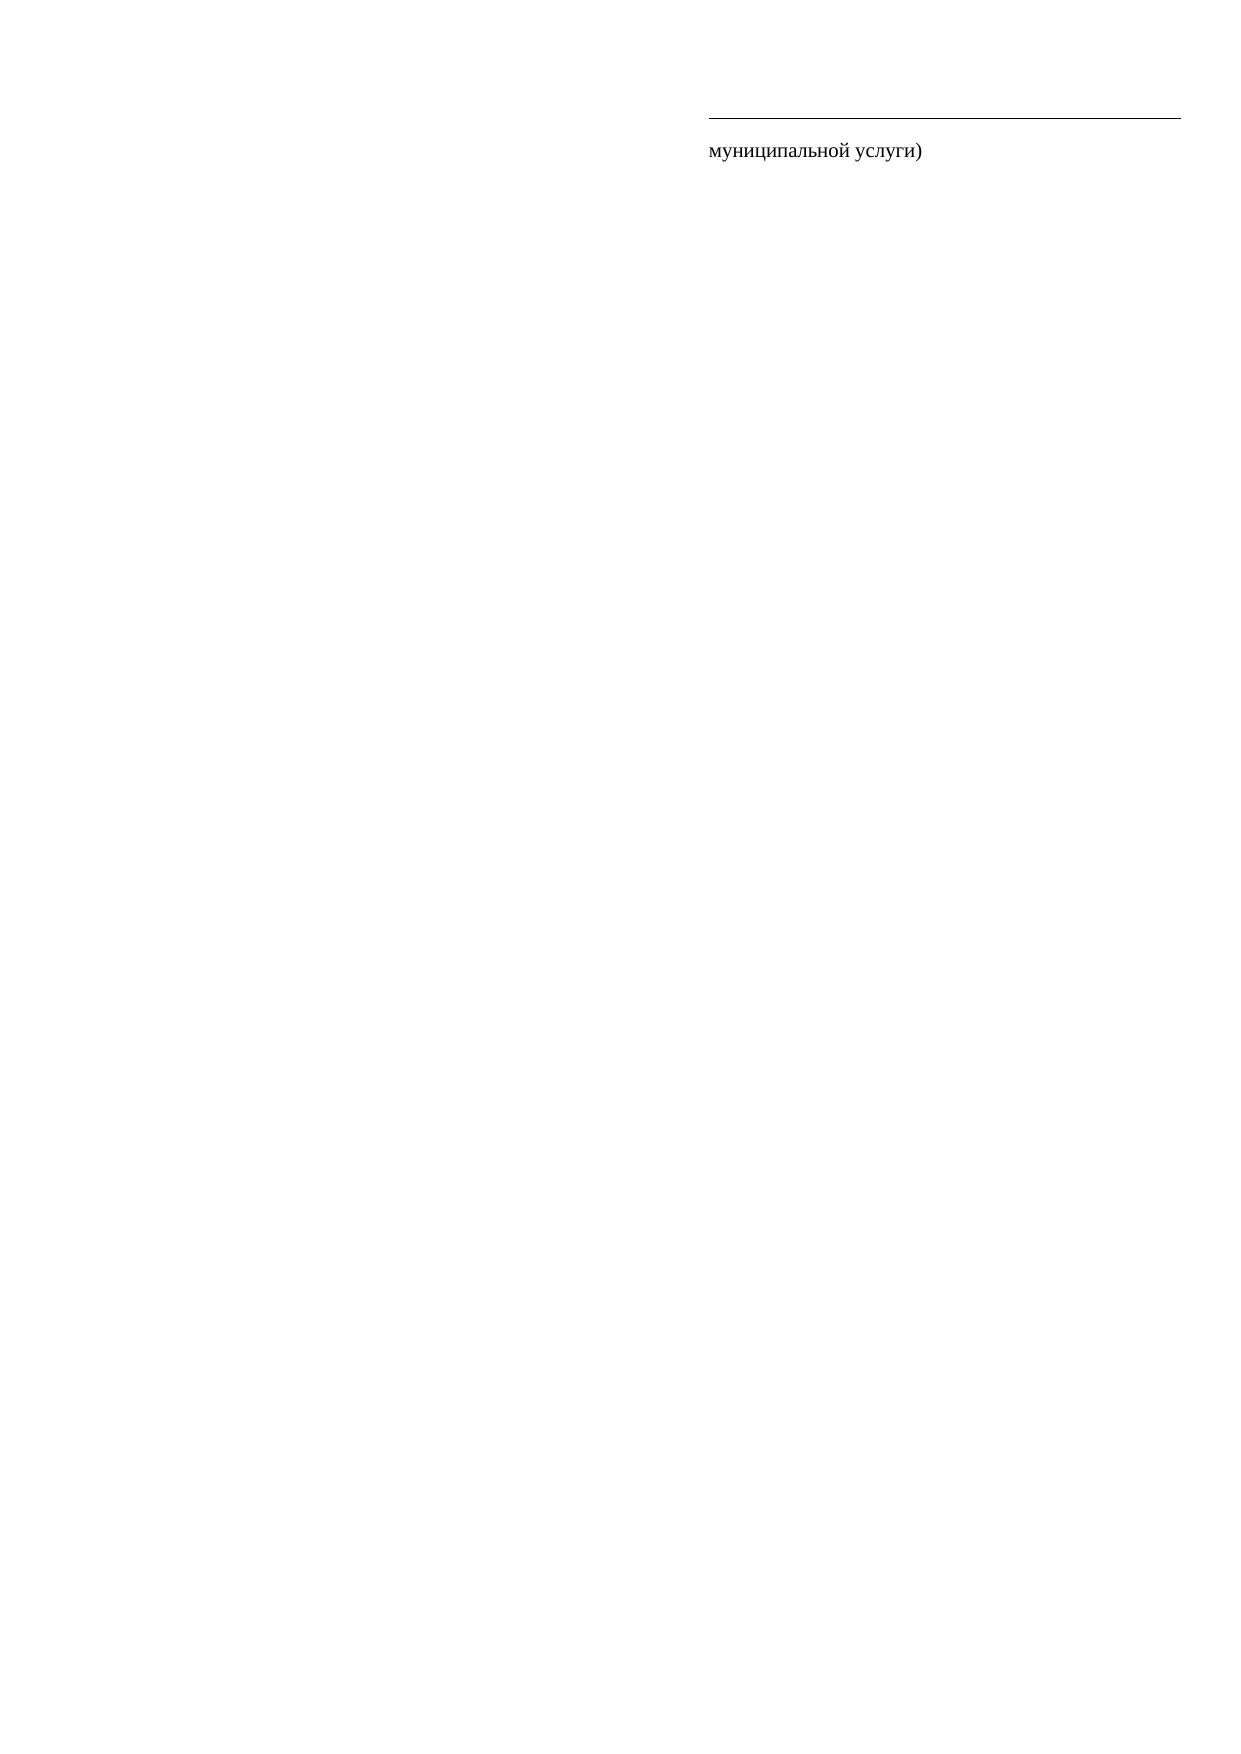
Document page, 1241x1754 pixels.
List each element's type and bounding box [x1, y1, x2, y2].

text [709, 119, 1181, 162]
